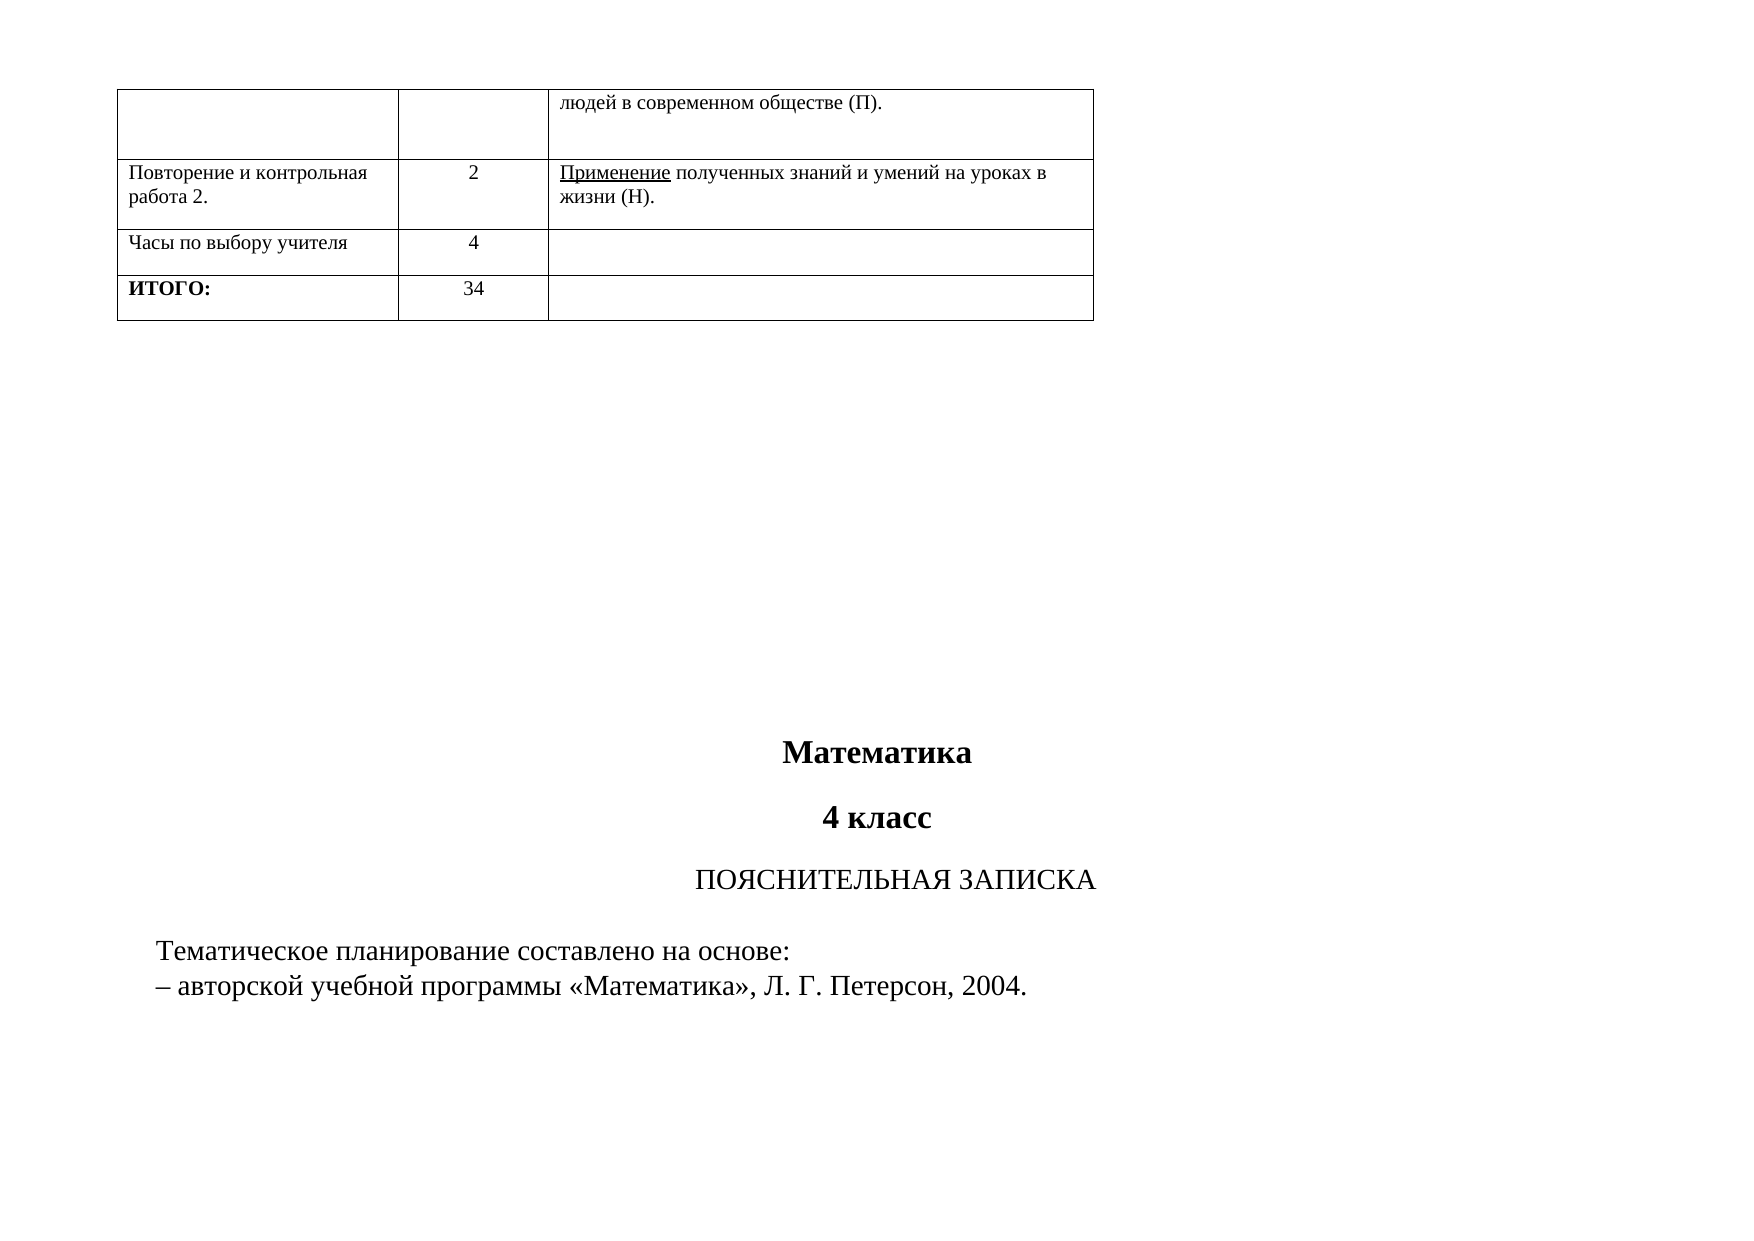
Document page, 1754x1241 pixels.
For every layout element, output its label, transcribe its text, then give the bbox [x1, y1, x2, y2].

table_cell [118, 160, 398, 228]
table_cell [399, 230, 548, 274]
text Тематическое планирование составлено на основе: [118, 933, 1636, 966]
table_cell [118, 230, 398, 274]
text – авторской учебной программы «Математика», Л. Г. Петерсон, 2004. [118, 968, 1636, 1001]
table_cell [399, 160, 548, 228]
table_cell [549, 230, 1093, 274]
text Пояснительная записка [118, 862, 1636, 896]
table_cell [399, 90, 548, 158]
text Математика [118, 732, 1636, 771]
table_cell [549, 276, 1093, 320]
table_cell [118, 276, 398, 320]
text 4 класс [118, 797, 1636, 836]
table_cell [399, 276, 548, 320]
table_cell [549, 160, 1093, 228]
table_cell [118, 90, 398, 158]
